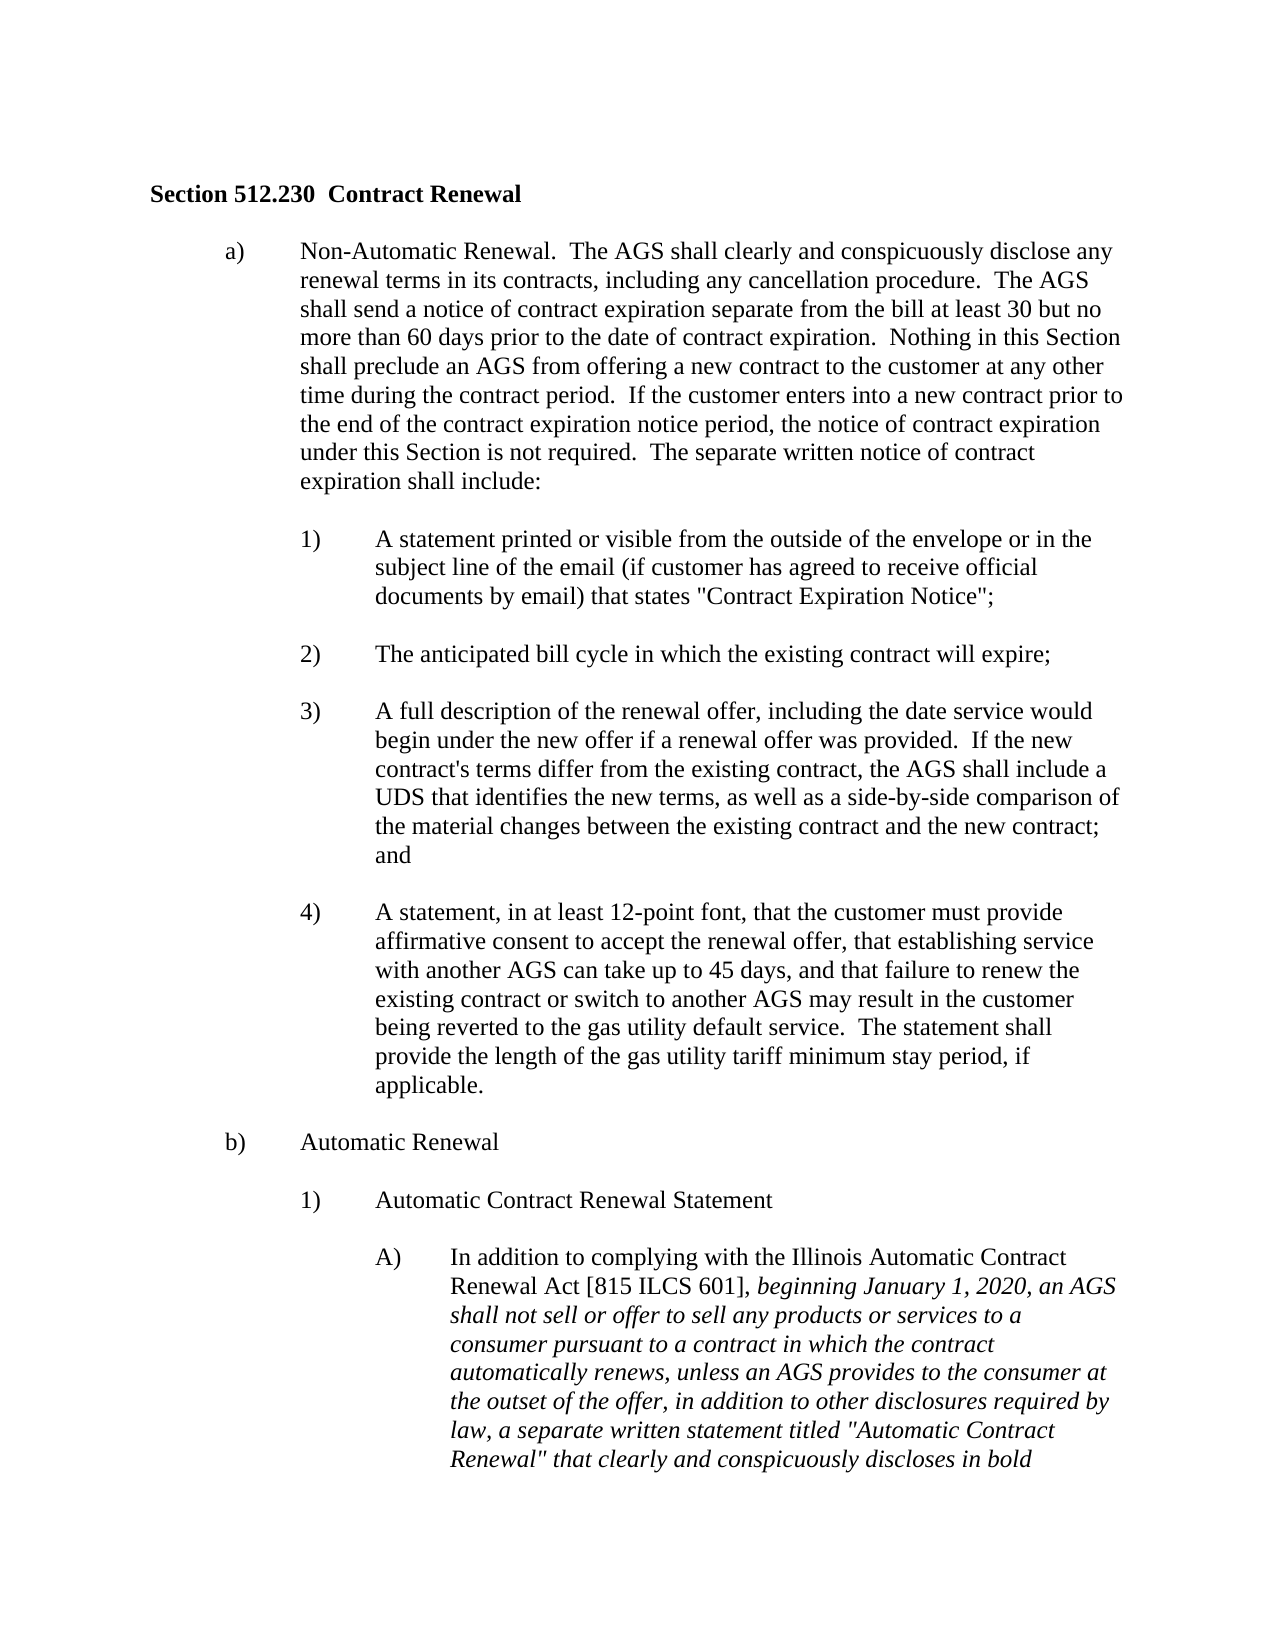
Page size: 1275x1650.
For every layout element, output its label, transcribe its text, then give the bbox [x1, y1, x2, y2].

text 2) The anticipated bill cycle in which the existing contract will expire; [225, 639, 1125, 667]
text 1) Automatic Contract Renewal Statement [300, 1185, 1125, 1214]
text a) Non-Automatic Renewal. The AGS shall clearly and conspicuously disclose any renewal terms in its contracts, including any cancellation procedure. The AGS shall send a notice of contract expiration separate from the bill at least 30 but no more than 60 days prior to the date of contract expiration. Nothing in this Section shall preclude an AGS from offering a new contract to the customer at any other time during the contract period. If the customer enters into a new contract prior to the end of the contract expiration notice period, the notice of contract expiration under this Section is not required. The separate written notice of contract expiration shall include: [225, 236, 1125, 495]
text 1) A statement printed or visible from the outside of the envelope or in the subject line of the email (if customer has agreed to receive official documents by email) that states "Contract Expiration Notice"; [300, 524, 1125, 610]
text b) Automatic Renewal [225, 1127, 1125, 1156]
text 3) A full description of the renewal offer, including the date service would begin under the new offer if a renewal offer was provided. If the new contract's terms differ from the existing contract, the AGS shall include a UDS that identifies the new terms, as well as a side-by-side comparison of the material changes between the existing contract and the new contract; and [300, 696, 1125, 869]
text 4) A statement, in at least 12-point font, that the customer must provide affirmative consent to accept the renewal offer, that establishing service with another AGS can take up to 45 days, and that failure to renew the existing contract or switch to another AGS may result in the customer being reverted to the gas utility default service. The statement shall provide the length of the gas utility tariff minimum stay period, if applicable. [300, 897, 1125, 1099]
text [375, 1242, 1125, 1472]
text Section 512.230 Contract Renewal [150, 179, 1125, 207]
